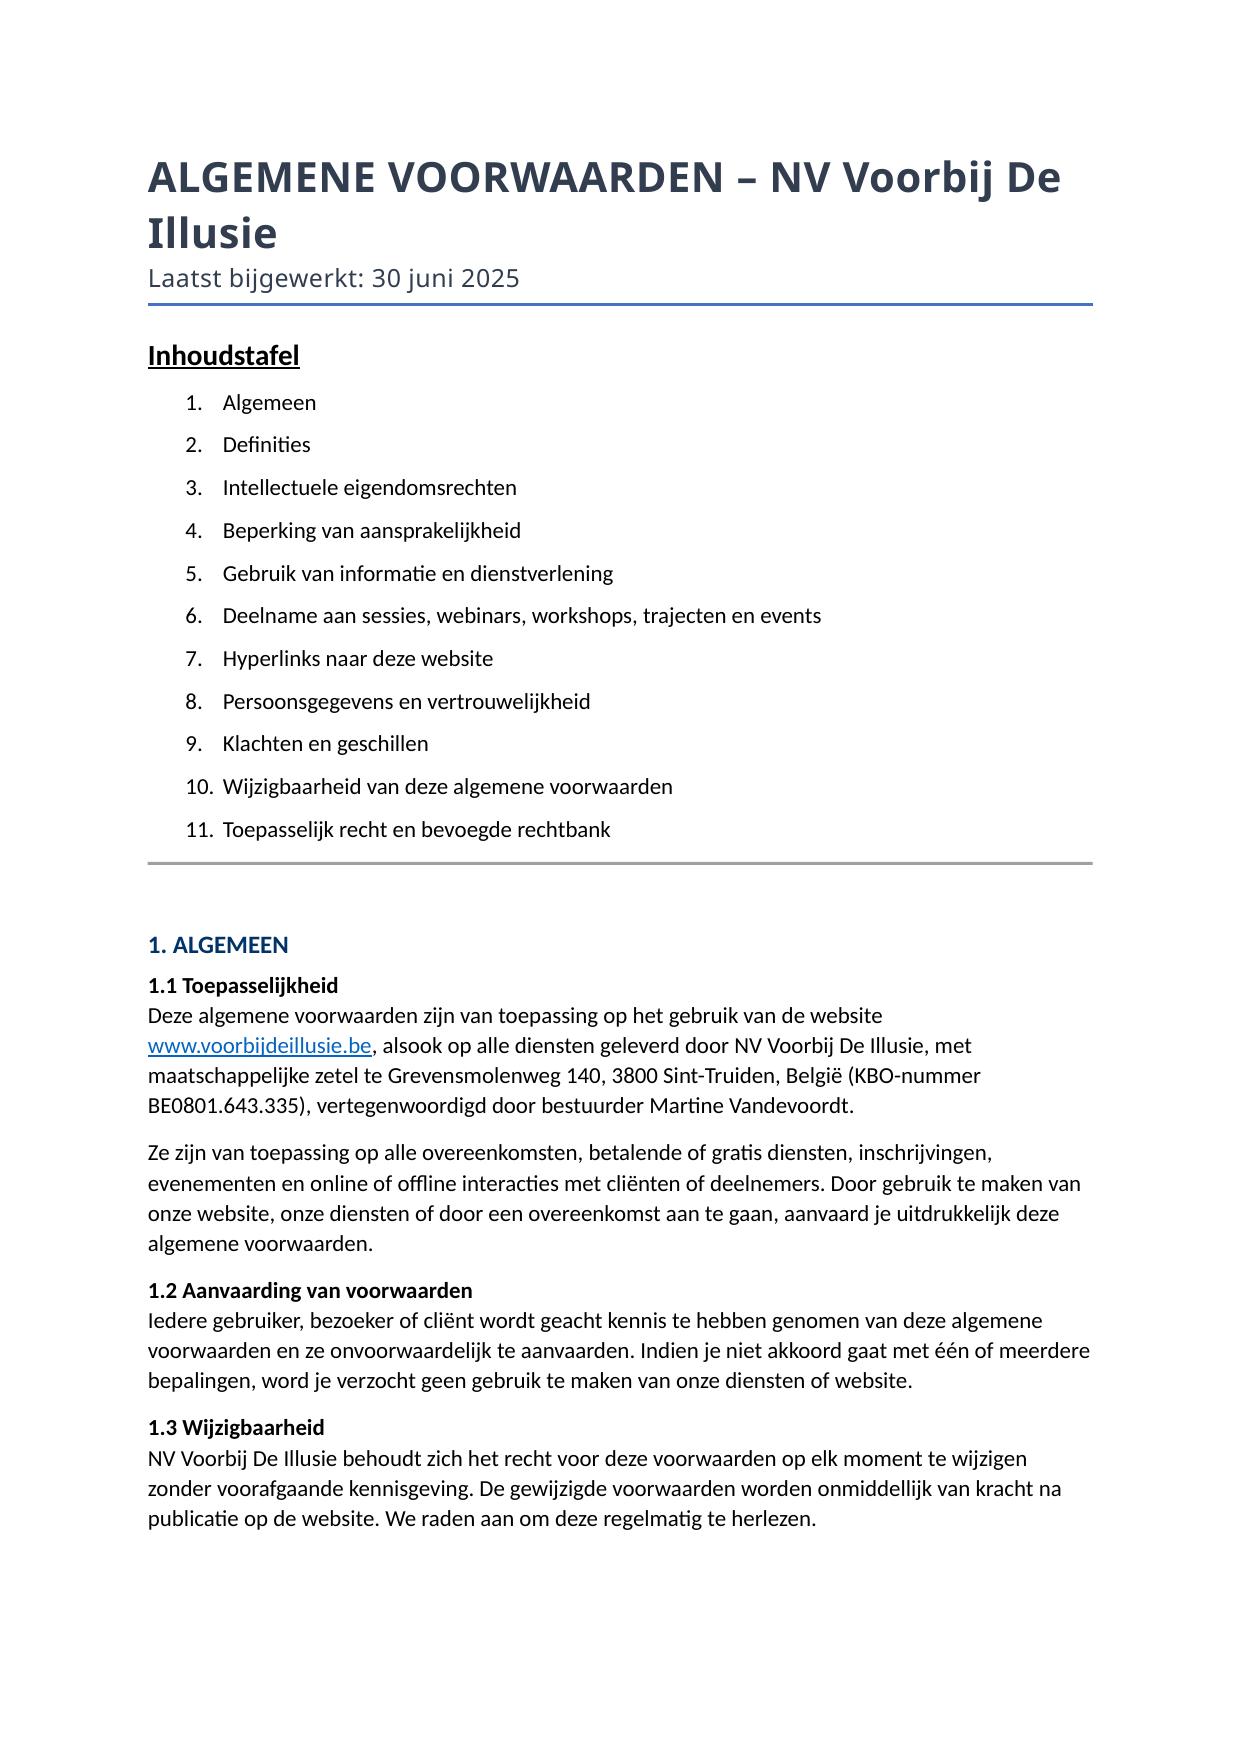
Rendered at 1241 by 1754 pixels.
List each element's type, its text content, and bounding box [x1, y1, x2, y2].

list Wijzigbaarheid van deze algemene voorwaarden [185, 772, 1093, 800]
list Klachten en geschillen [185, 729, 1093, 757]
subtitle 1. ALGEMEEN [148, 929, 1093, 960]
title Laatst bijgewerkt: 30 juni 2025 [148, 261, 1093, 303]
title ALGEMENE VOORWAARDEN – NV Voorbij De Illusie [148, 148, 1093, 261]
list Algemeen [185, 388, 1093, 416]
list Hyperlinks naar deze website [185, 644, 1093, 672]
text 1.3 Wijzigbaarheid NV Voorbij De Illusie behoudt zich het recht voor deze voorwaarden op elk moment te wijzigen zonder voorafgaande kennisgeving. De gewijzigde voorwaarden worden onmiddellijk van kracht na publicatie op de website. We raden aan om deze regelmatig te herlezen. [148, 1413, 1093, 1532]
list Gebruik van informatie en dienstverlening [185, 559, 1093, 587]
text Ze zijn van toepassing op alle overeenkomsten, betalende of gratis diensten, inschrijvingen, evenementen en online of offline interacties met cliënten of deelnemers. Door gebruik te maken van onze website, onze diensten of door een overeenkomst aan te gaan, aanvaard je uitdrukkelijk deze algemene voorwaarden. [148, 1138, 1093, 1257]
list Intellectuele eigendomsrechten [185, 473, 1093, 501]
list Persoonsgegevens en vertrouwelijkheid [185, 687, 1093, 715]
text 1.1 Toepasselijkheid Deze algemene voorwaarden zijn van toepassing op het gebruik van de website www.voorbijdeillusie.be, alsook op alle diensten geleverd door NV Voorbij De Illusie, met maatschappelijke zetel te Grevensmolenweg 140, 3800 Sint-Truiden, België (KBO-nummer BE0801.643.335), vertegenwoordigd door bestuurder Martine Vandevoordt. [148, 971, 1093, 1119]
list Definities [185, 431, 1093, 458]
list Deelname aan sessies, webinars, workshops, trajecten en events [185, 601, 1093, 629]
list Toepasselijk recht en bevoegde rechtbank [185, 815, 1093, 843]
text 1.2 Aanvaarding van voorwaarden Iedere gebruiker, bezoeker of cliënt wordt geacht kennis te hebben genomen van deze algemene voorwaarden en ze onvoorwaardelijk te aanvaarden. Indien je niet akkoord gaat met één of meerdere bepalingen, word je verzocht geen gebruik te maken van onze diensten of website. [148, 1276, 1093, 1394]
text Inhoudstafel [148, 337, 1093, 372]
list Beperking van aansprakelijkheid [185, 516, 1093, 544]
